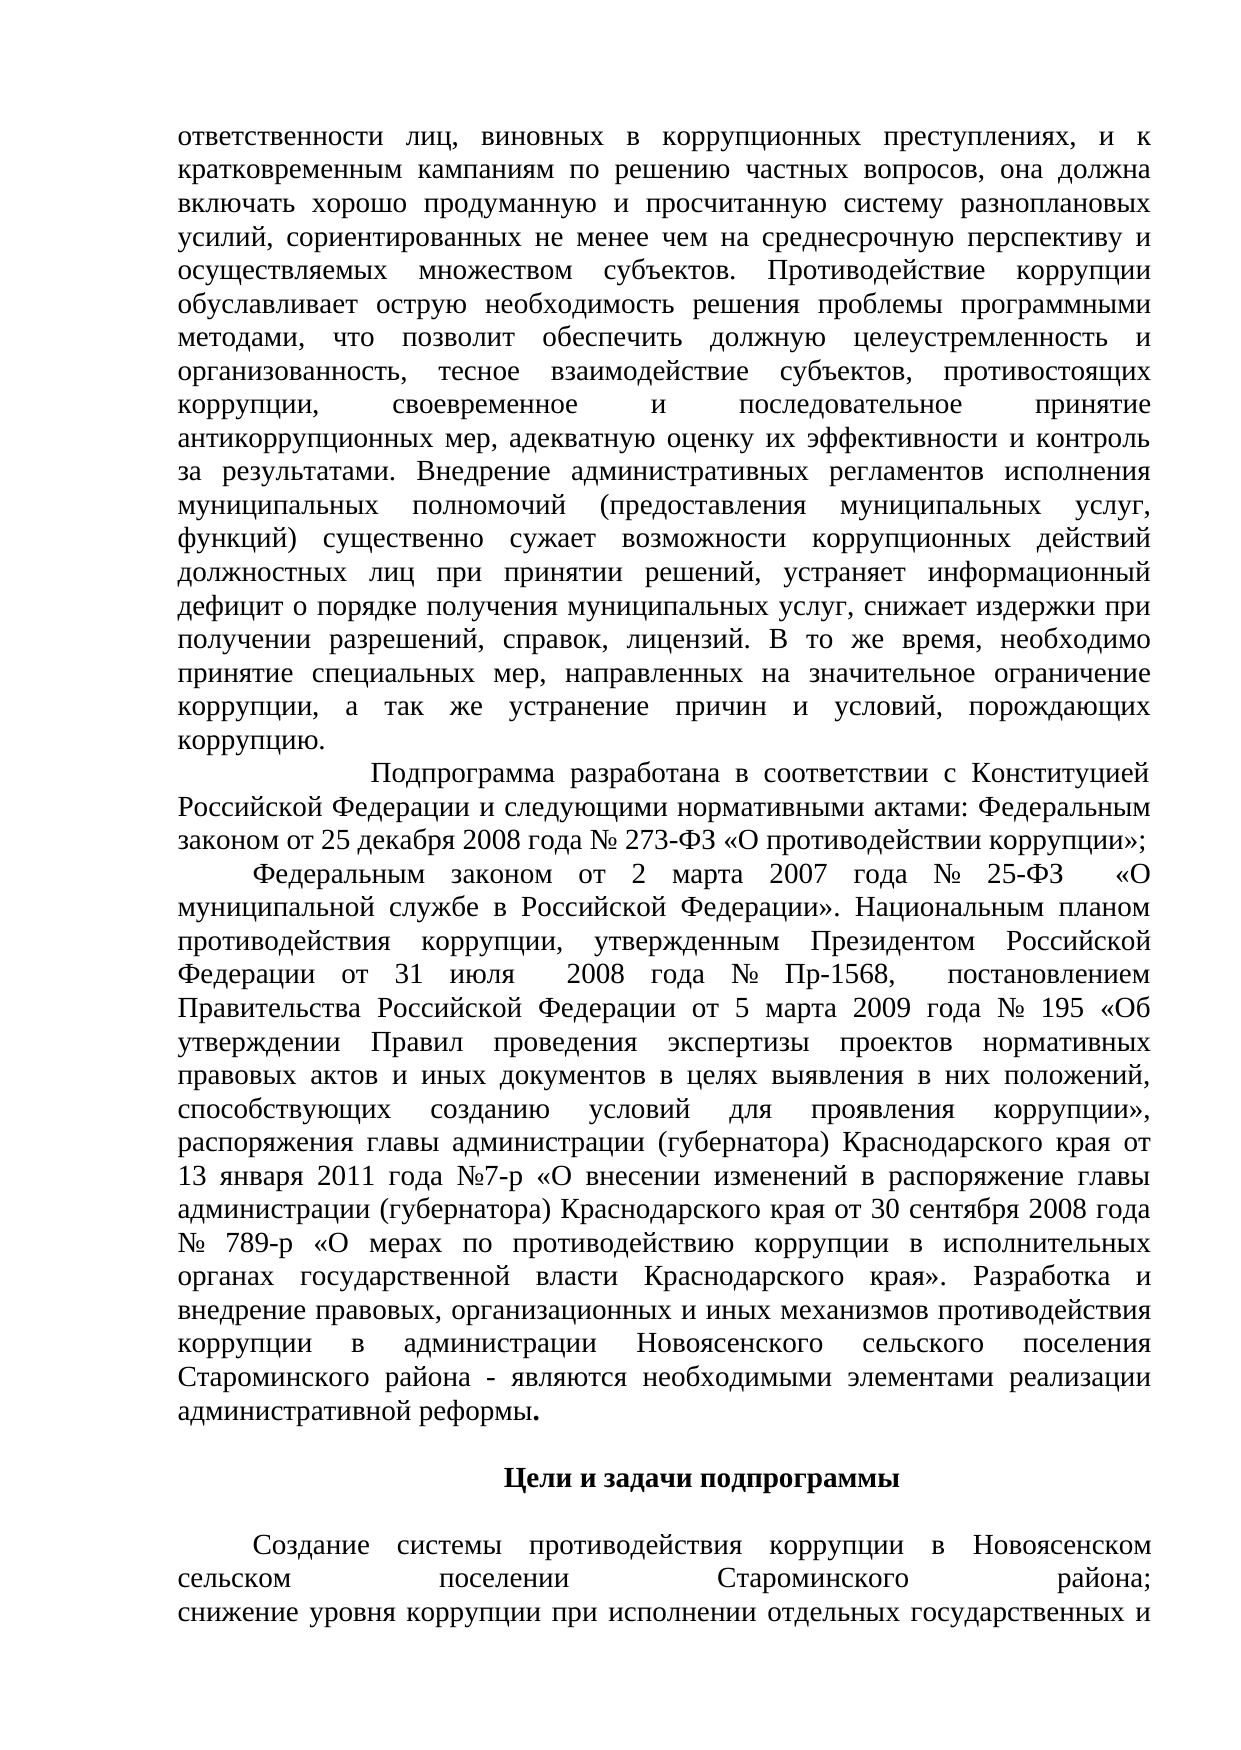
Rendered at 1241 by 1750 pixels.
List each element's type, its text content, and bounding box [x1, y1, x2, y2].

text Федеральным законом от 2 марта 2007 года № 25-ФЗ «О муниципальной службе в Российской Федерации». Национальным планом противодействия коррупции, утвержденным Президентом Российской Федерации от 31 июля 2008 года № Пр-1568, постановлением Правительства Российской Федерации от 5 марта 2009 года № 195 «Об утверждении Правил проведения экспертизы проектов нормативных правовых актов и иных документов в целях выявления в них положений, способствующих созданию условий для проявления коррупции», распоряжения главы администрации (губернатора) Краснодарского края от 13 января 2011 года №7-р «О внесении изменений в распоряжение главы администрации (губернатора) Краснодарского края от 30 сентября 2008 года № 789-р «О мерах по противодействию коррупции в исполнительных органах государственной власти Краснодарского края». Разработка и внедрение правовых, организационных и иных механизмов противодействия коррупции в администрации Новоясенского сельского поселения Староминского района - являются необходимыми элементами реализации административной реформы. [177, 856, 1152, 1426]
text Цели и задачи подпрограммы [177, 1460, 1152, 1493]
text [177, 1527, 1152, 1627]
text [177, 118, 1152, 856]
